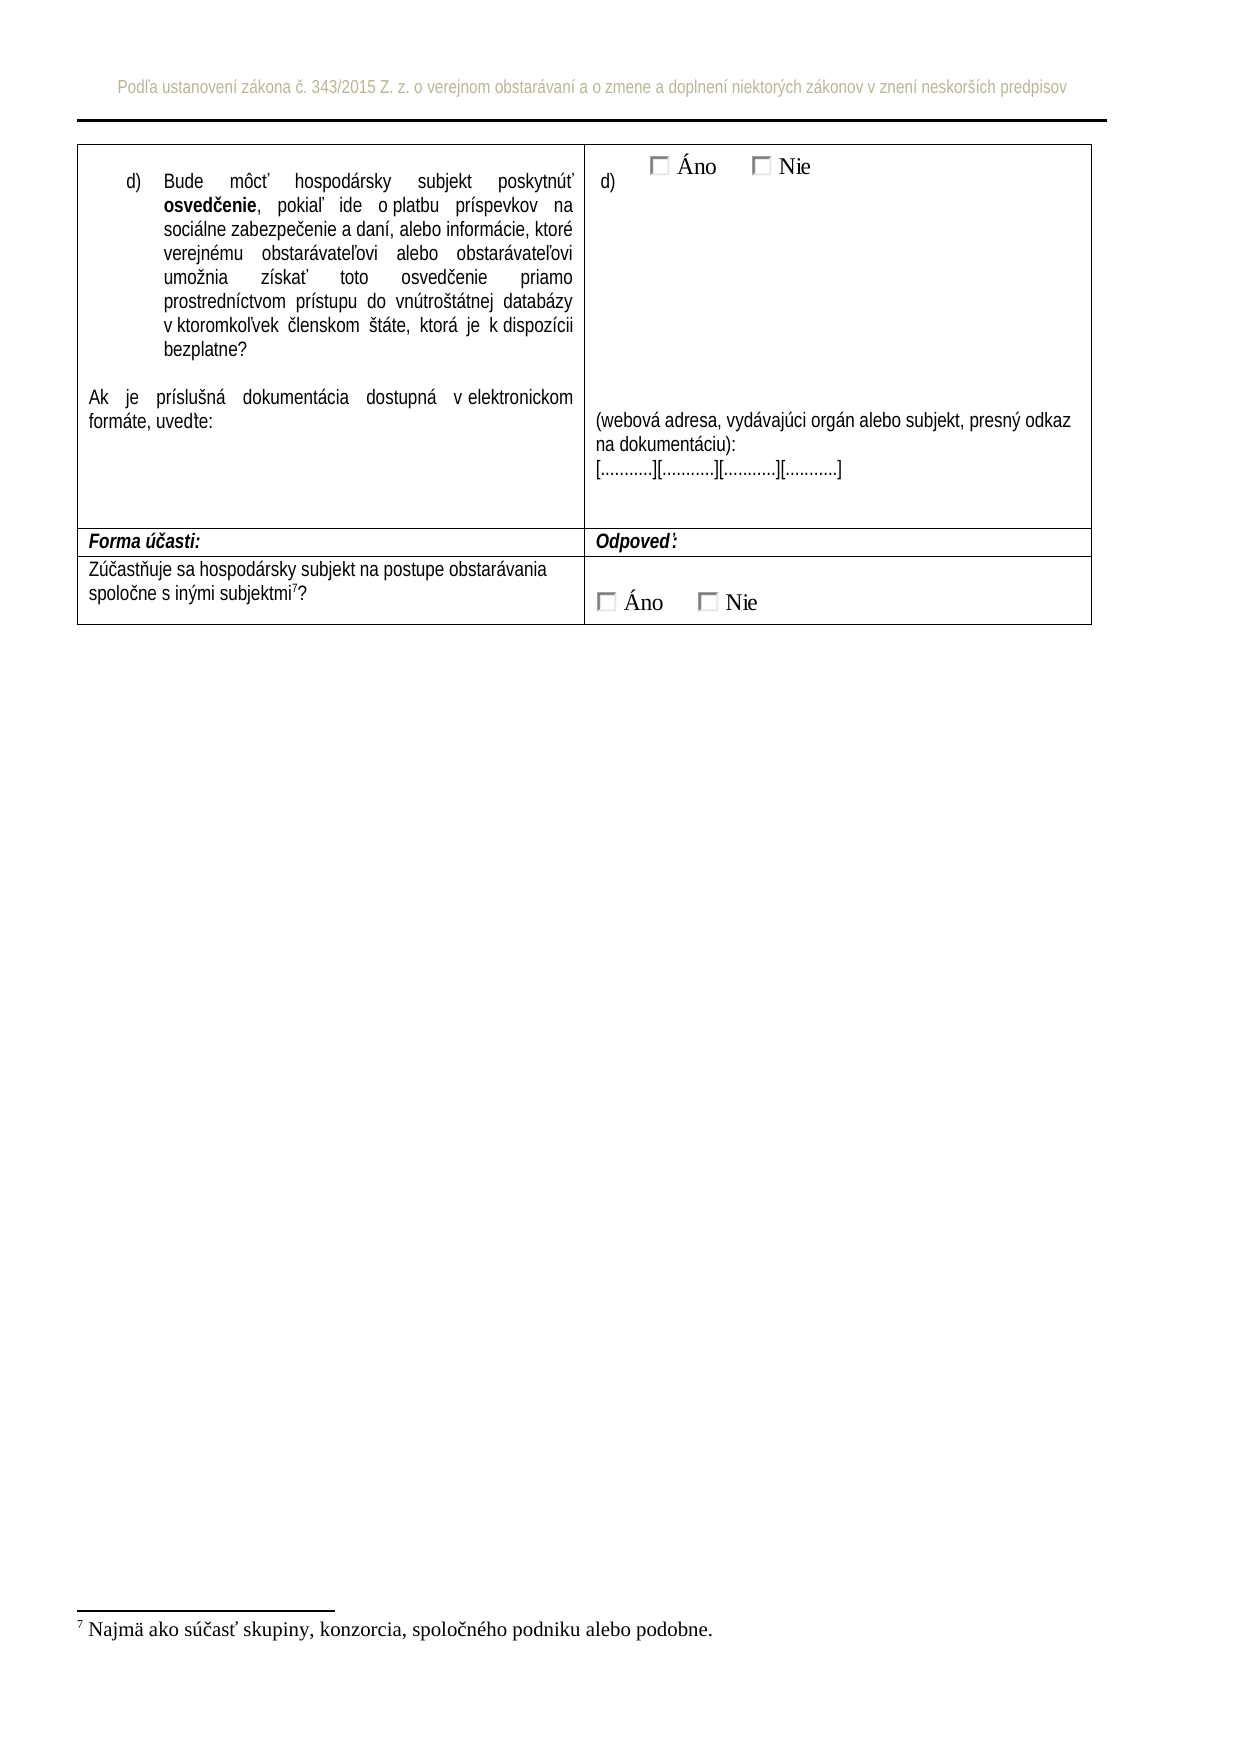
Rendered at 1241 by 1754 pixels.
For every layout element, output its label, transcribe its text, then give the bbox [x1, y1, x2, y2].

table_cell Zúčastňuje sa hospodársky subjekt na postupe obstarávania spoločne s inými subjektmi? [78, 557, 584, 624]
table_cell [585, 145, 1091, 528]
table_cell Forma účasti: [78, 529, 584, 556]
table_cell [78, 145, 584, 528]
table_cell Odpoveď: [585, 529, 1091, 556]
table_cell [585, 557, 1091, 624]
